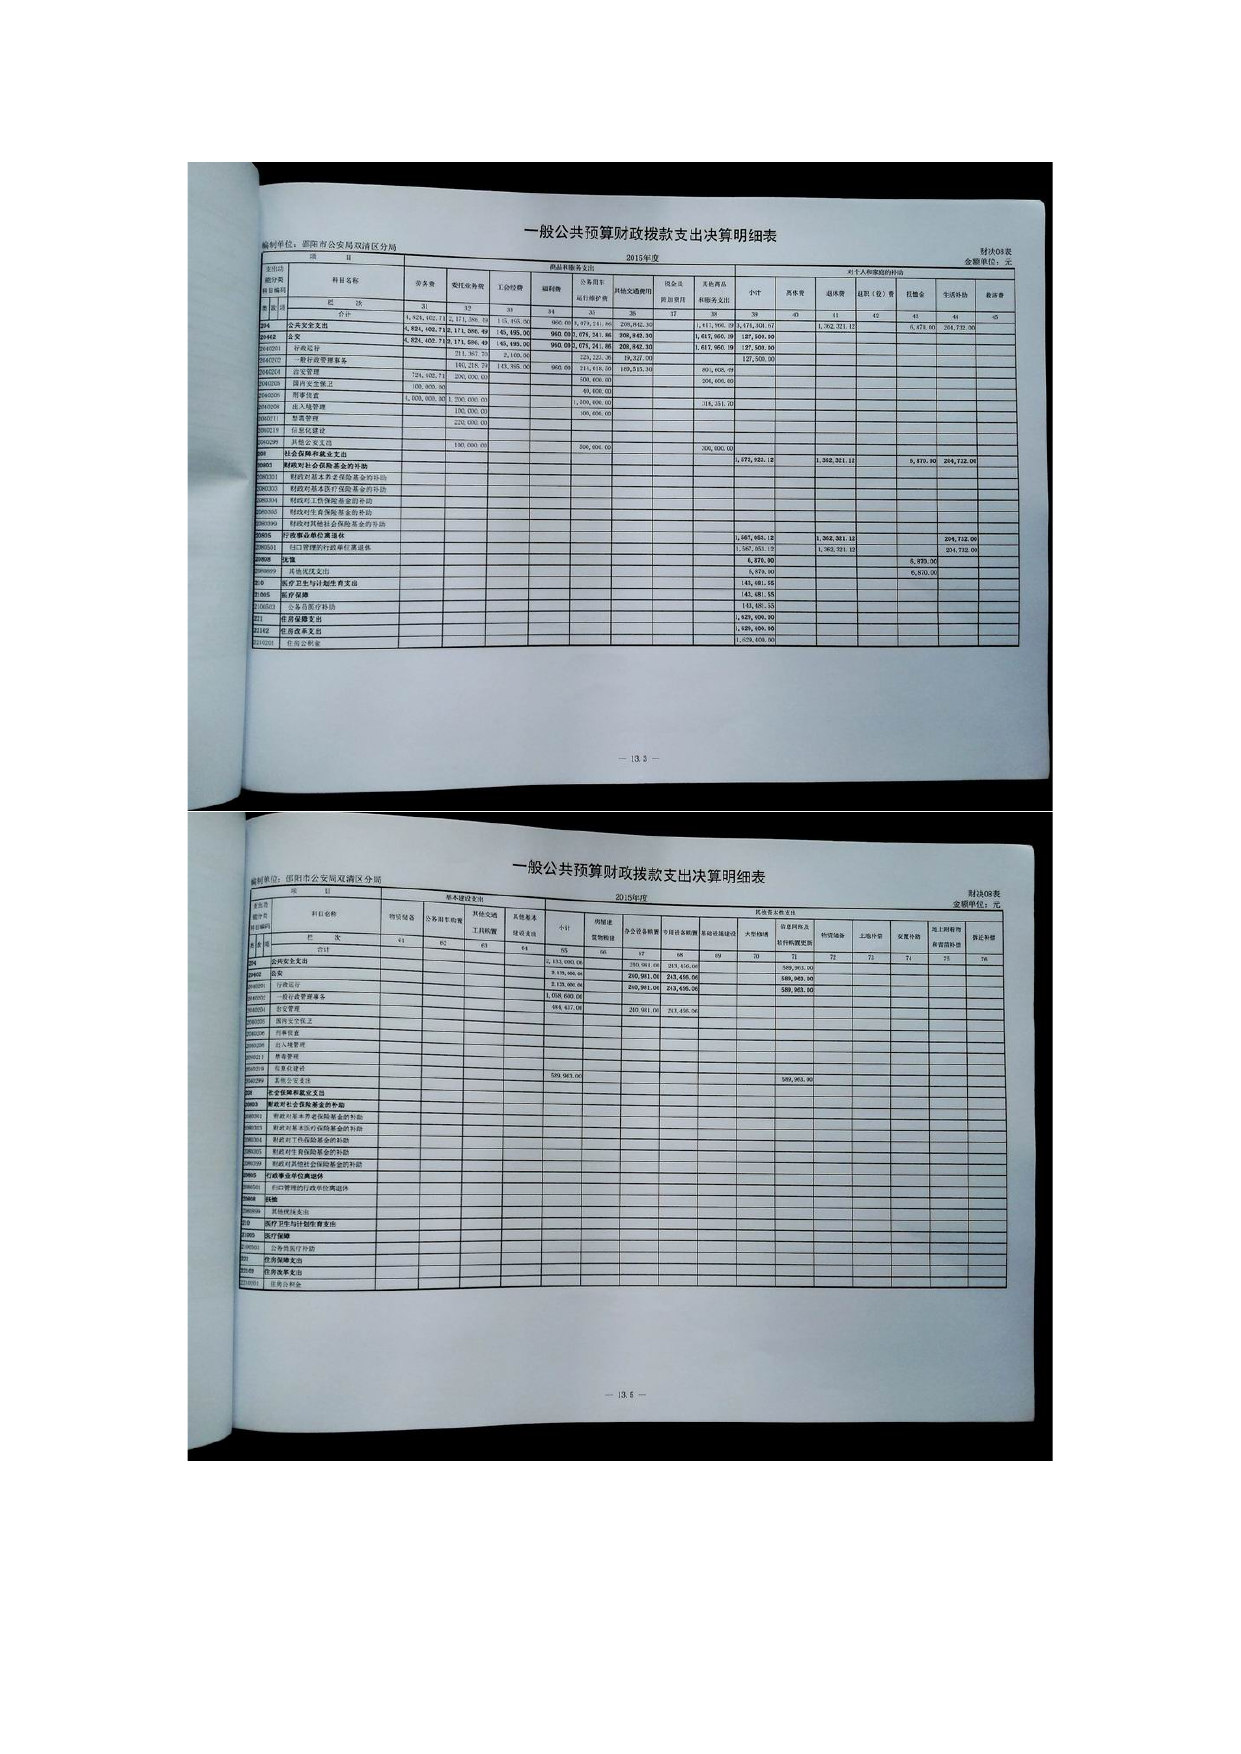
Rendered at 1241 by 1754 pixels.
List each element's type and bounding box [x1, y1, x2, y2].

picture [187, 812, 1053, 1461]
picture [187, 162, 1053, 811]
